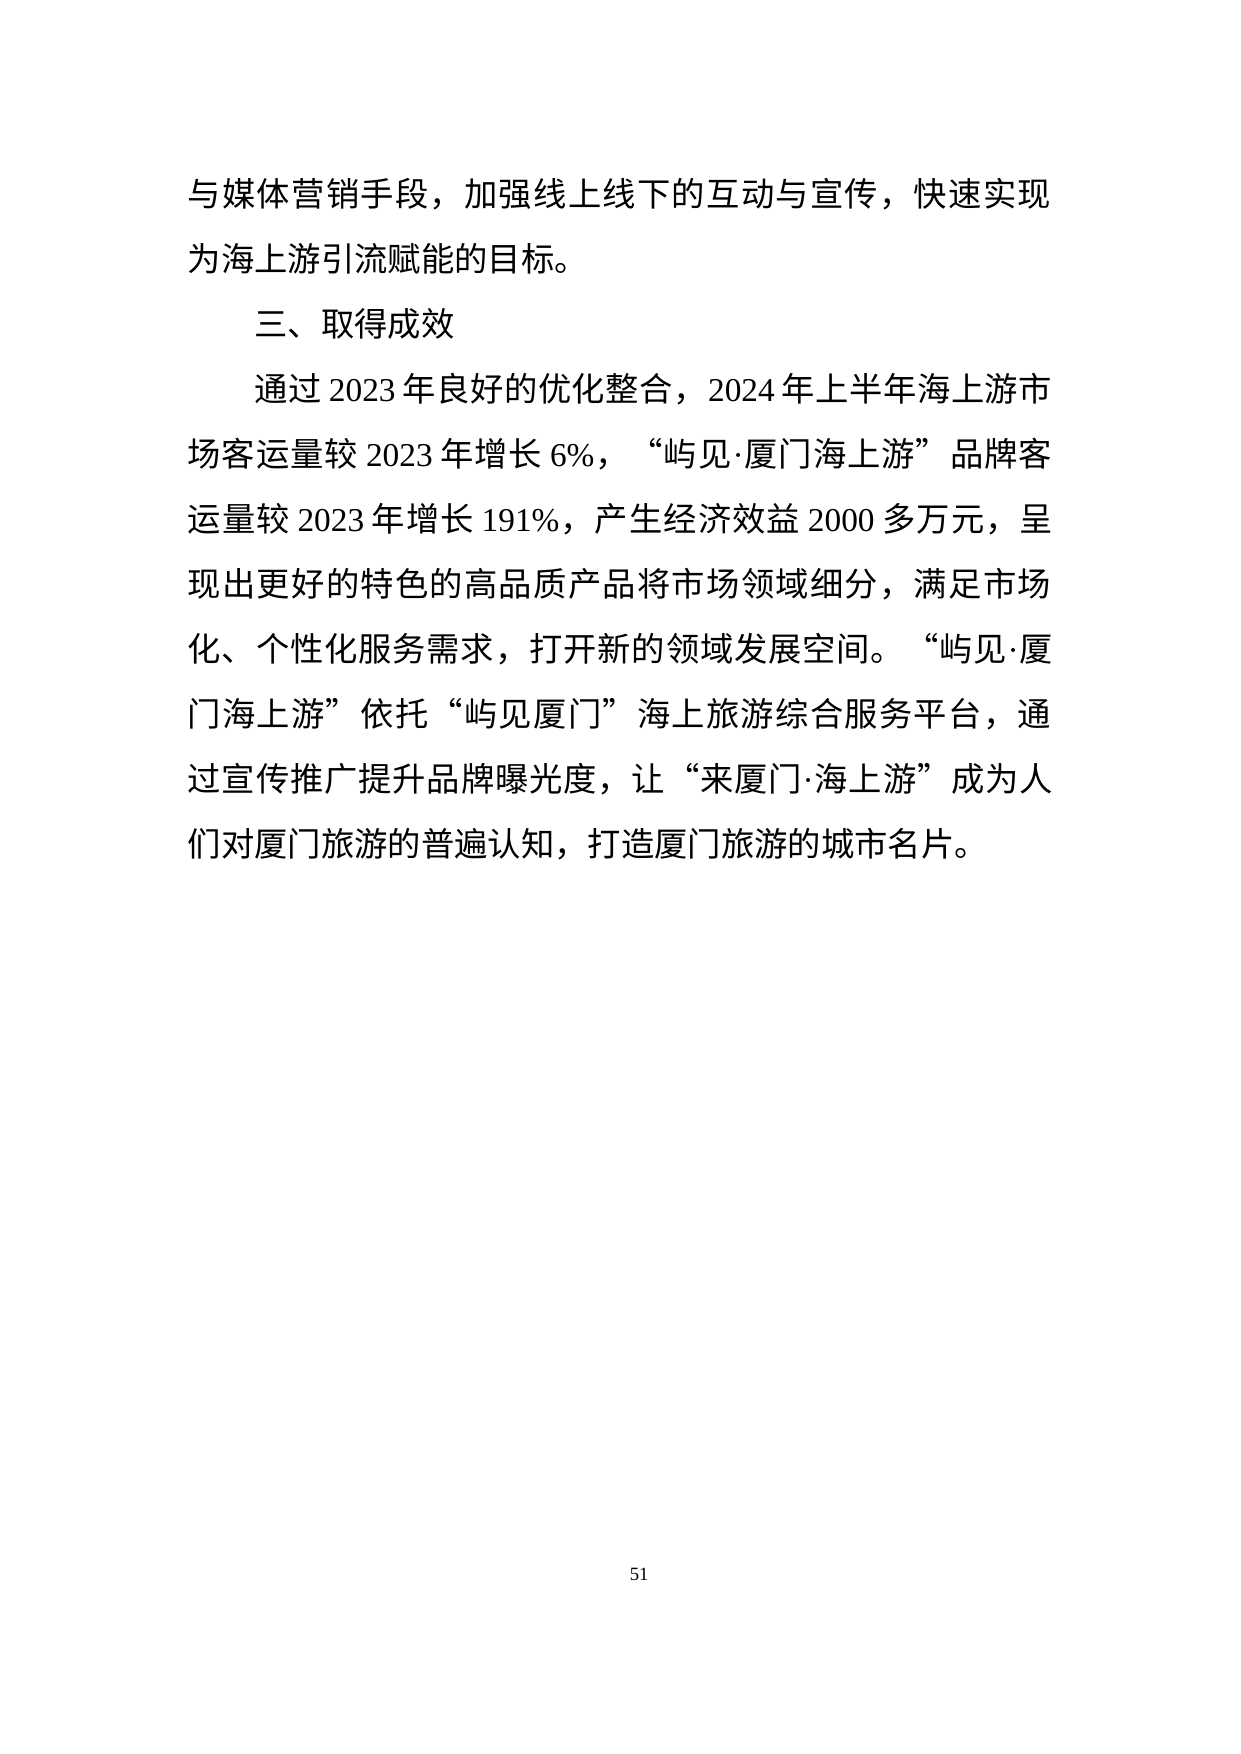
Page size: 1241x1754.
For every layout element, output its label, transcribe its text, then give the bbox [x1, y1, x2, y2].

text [187, 159, 1053, 289]
text 通过2023年良好的优化整合，2024年上半年海上游市场客运量较2023年增长6%，“屿见·厦门海上游”品牌客运量较2023年增长191%，产生经济效益2000多万元，呈现出更好的特色的高品质产品将市场领域细分，满足市场化、个性化服务需求，打开新的领域发展空间。“屿见·厦门海上游”依托“屿见厦门”海上旅游综合服务平台，通过宣传推广提升品牌曝光度，让“来厦门·海上游”成为人们对厦门旅游的普遍认知，打造厦门旅游的城市名片。 [187, 354, 1053, 874]
text 三、取得成效 [187, 289, 1053, 354]
